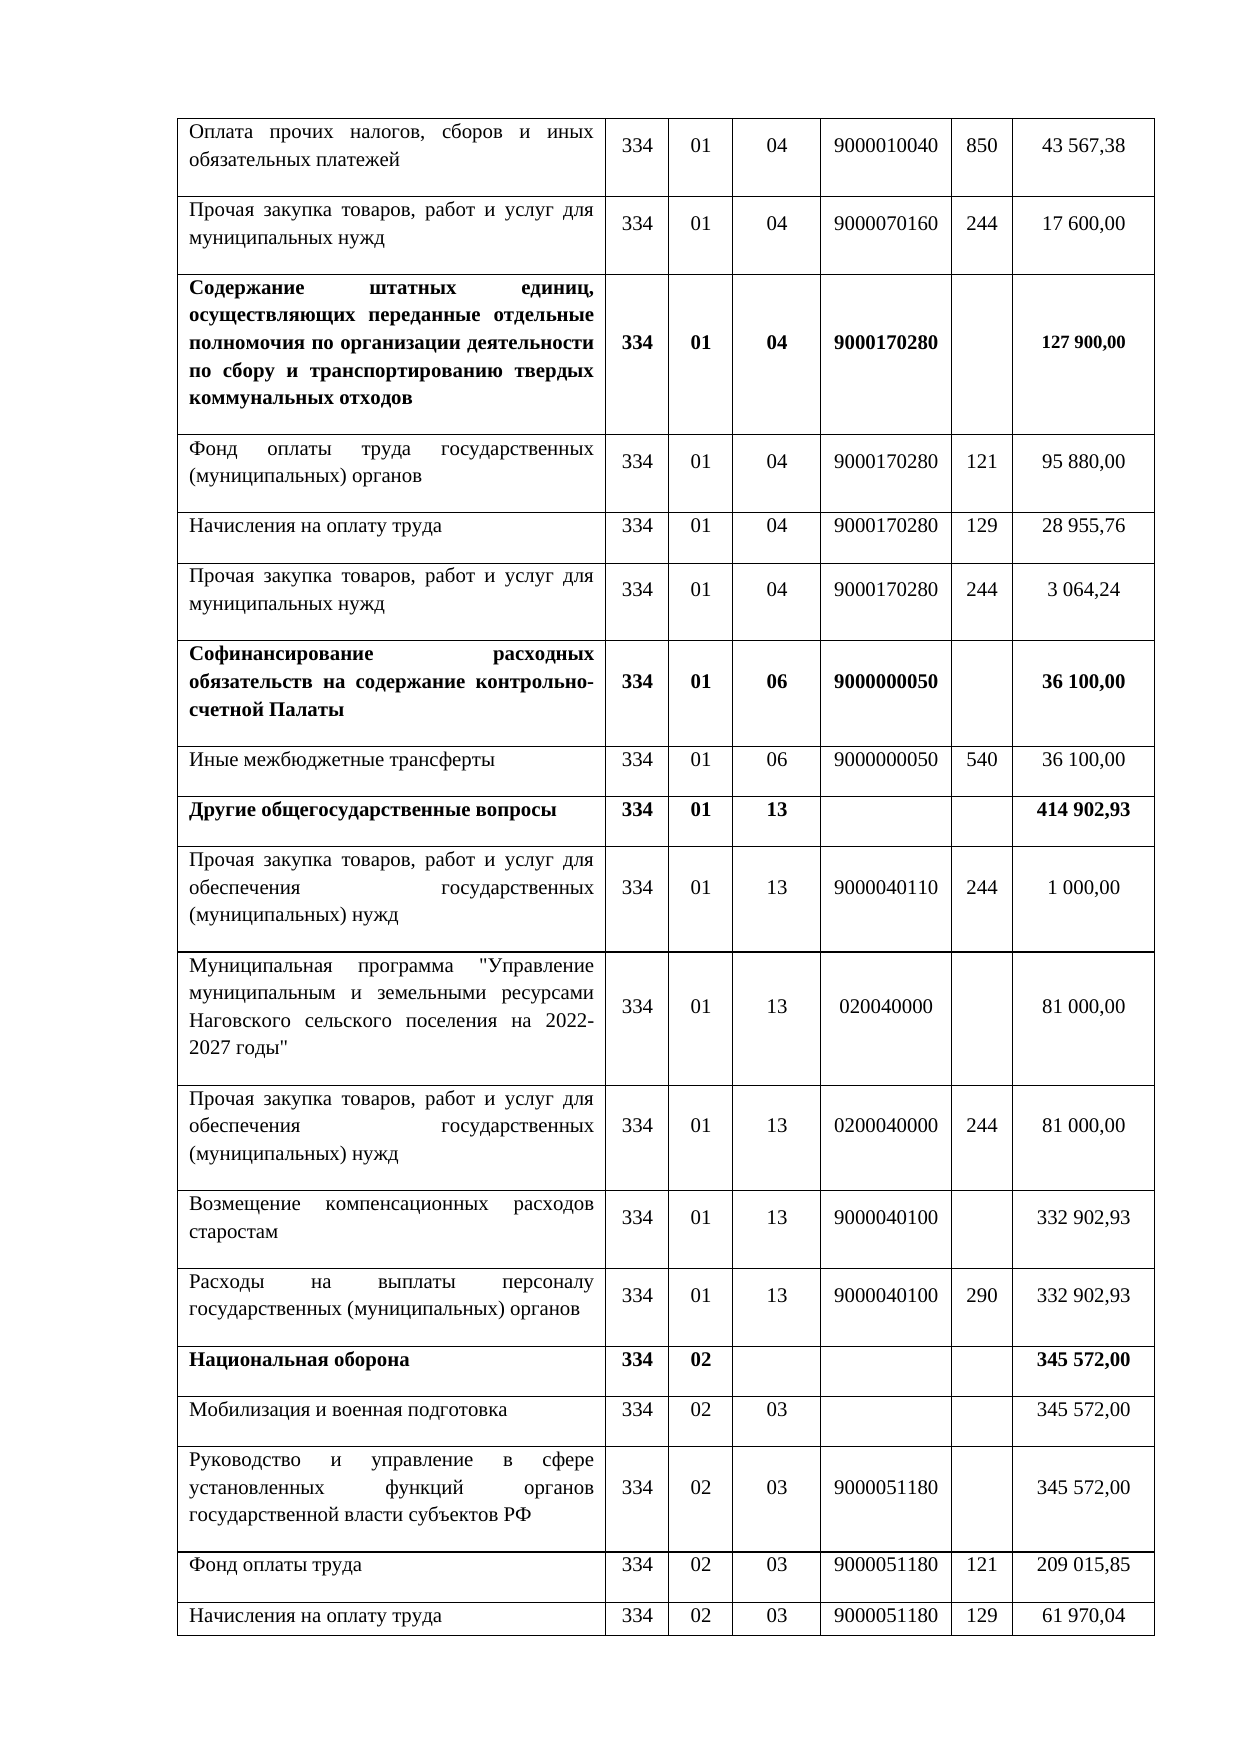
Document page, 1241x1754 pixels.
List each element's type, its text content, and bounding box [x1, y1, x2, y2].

table_cell 06 [733, 641, 820, 746]
table_cell 129 [952, 513, 1012, 562]
table_cell [821, 797, 951, 846]
table_cell 540 [952, 747, 1012, 796]
table_cell Фонд оплаты труда [178, 1553, 605, 1602]
table_cell 209 015,85 [1013, 1553, 1154, 1602]
table_cell [821, 1397, 951, 1446]
table_cell 3 064,24 [1013, 564, 1154, 640]
table_cell 9000070160 [821, 197, 951, 274]
table_cell 9000170280 [821, 513, 951, 562]
table_cell Прочая закупка товаров, работ и услуг для обеспечения государственных (муниципальных) нужд [178, 1086, 605, 1190]
table_cell 332 902,93 [1013, 1191, 1154, 1268]
table_cell 01 [669, 513, 732, 562]
table_cell 01 [669, 641, 732, 746]
table_cell 9000000050 [821, 747, 951, 796]
table_cell [952, 953, 1012, 1084]
table_cell Фонд оплаты труда государственных (муниципальных) органов [178, 435, 605, 512]
table_cell 01 [669, 953, 732, 1084]
table_cell 81 000,00 [1013, 1086, 1154, 1190]
table_cell 244 [952, 197, 1012, 274]
table_cell 06 [733, 747, 820, 796]
table_cell [952, 1447, 1012, 1551]
table_cell 9000010040 [821, 119, 951, 196]
table_cell 01 [669, 847, 732, 951]
table_cell 13 [733, 797, 820, 846]
table_cell 345 572,00 [1013, 1347, 1154, 1396]
table_cell 9000040110 [821, 847, 951, 951]
table_cell [952, 275, 1012, 434]
table_cell [733, 1347, 820, 1396]
table_cell 334 [606, 1603, 668, 1635]
table_cell 13 [733, 1269, 820, 1346]
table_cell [178, 197, 605, 274]
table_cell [178, 1603, 605, 1635]
table_cell 345 572,00 [1013, 1447, 1154, 1551]
table_cell 01 [669, 1086, 732, 1190]
table_cell 334 [606, 1347, 668, 1396]
table_cell 9000000050 [821, 641, 951, 746]
table_cell 13 [733, 1191, 820, 1268]
table_cell [952, 641, 1012, 746]
table_cell 9000051180 [821, 1447, 951, 1551]
table_cell Прочая закупка товаров, работ и услуг для муниципальных нужд [178, 564, 605, 640]
table_cell Расходы на выплаты персоналу государственных (муниципальных) органов [178, 1269, 605, 1346]
table_cell 04 [733, 197, 820, 274]
table_cell Содержание штатных единиц, осуществляющих переданные отдельные полномочия по организации деятельности по сбору и транспортированию твердых коммунальных отходов [178, 275, 605, 434]
table_cell 334 [606, 847, 668, 951]
table_cell 244 [952, 847, 1012, 951]
table_cell 04 [733, 513, 820, 562]
table_cell 01 [669, 564, 732, 640]
table_cell 0200040000 [821, 1086, 951, 1190]
table_cell [952, 1191, 1012, 1268]
table_cell [821, 1347, 951, 1396]
table_cell 03 [733, 1447, 820, 1551]
table_cell Начисления на оплату труда [178, 513, 605, 562]
table_cell 334 [606, 1269, 668, 1346]
table_cell Оплата прочих налогов, сборов и иных обязательных платежей [178, 119, 605, 196]
table_cell 36 100,00 [1013, 641, 1154, 746]
table_cell 9000170280 [821, 435, 951, 512]
table_cell 9000170280 [821, 564, 951, 640]
table_cell Муниципальная программа "Управление муниципальным и земельными ресурсами Наговского сельского поселения на 2022-2027 годы" [178, 953, 605, 1084]
table_cell 03 [733, 1397, 820, 1446]
table_cell 04 [733, 119, 820, 196]
table_cell 121 [952, 1553, 1012, 1602]
table_cell 334 [606, 197, 668, 274]
table_cell 13 [733, 1086, 820, 1190]
table_cell Возмещение компенсационных расходов старостам [178, 1191, 605, 1268]
table_cell 04 [733, 435, 820, 512]
table_cell Иные межбюджетные трансферты [178, 747, 605, 796]
table_cell 334 [606, 564, 668, 640]
table_cell 01 [669, 1191, 732, 1268]
table_cell 129 [952, 1603, 1012, 1635]
table_cell 334 [606, 275, 668, 434]
table_cell 61 970,04 [1013, 1603, 1154, 1635]
table_cell 244 [952, 564, 1012, 640]
table_cell 9000170280 [821, 275, 951, 434]
table_cell 43 567,38 [1013, 119, 1154, 196]
table_cell 290 [952, 1269, 1012, 1346]
table_cell 334 [606, 747, 668, 796]
table_cell 1 000,00 [1013, 847, 1154, 951]
table_cell 121 [952, 435, 1012, 512]
table_cell 9000040100 [821, 1191, 951, 1268]
table_cell Софинансирование расходных обязательств на содержание контрольно-счетной Палаты [178, 641, 605, 746]
table_cell 81 000,00 [1013, 953, 1154, 1084]
table_cell 02 [669, 1397, 732, 1446]
table_cell 02 [669, 1447, 732, 1551]
table_cell [952, 1347, 1012, 1396]
table_cell 334 [606, 953, 668, 1084]
table_cell 414 902,93 [1013, 797, 1154, 846]
table_cell Национальная оборона [178, 1347, 605, 1396]
table_cell Руководство и управление в сфере установленных функций органов государственной власти субъектов РФ [178, 1447, 605, 1551]
table_cell 03 [733, 1603, 820, 1635]
table_cell 01 [669, 197, 732, 274]
table_cell 334 [606, 1447, 668, 1551]
table_cell 36 100,00 [1013, 747, 1154, 796]
table_cell 9000040100 [821, 1269, 951, 1346]
table_cell 01 [669, 797, 732, 846]
table_cell 04 [733, 564, 820, 640]
table_cell 334 [606, 513, 668, 562]
table_cell 334 [606, 1086, 668, 1190]
table_cell 28 955,76 [1013, 513, 1154, 562]
table_cell 334 [606, 641, 668, 746]
table_cell 334 [606, 797, 668, 846]
table_cell 04 [733, 275, 820, 434]
table_cell 17 600,00 [1013, 197, 1154, 274]
table_cell 02 [669, 1603, 732, 1635]
table_cell 334 [606, 1191, 668, 1268]
table_cell 03 [733, 1553, 820, 1602]
table_cell 01 [669, 435, 732, 512]
table_cell 334 [606, 435, 668, 512]
table_cell 9000051180 [821, 1553, 951, 1602]
table_cell 02 [669, 1553, 732, 1602]
table_cell Прочая закупка товаров, работ и услуг для обеспечения государственных (муниципальных) нужд [178, 847, 605, 951]
table_cell 01 [669, 119, 732, 196]
table_cell 345 572,00 [1013, 1397, 1154, 1446]
table_cell Другие общегосударственные вопросы [178, 797, 605, 846]
table_cell 01 [669, 275, 732, 434]
table_cell 127 900,00 [1013, 275, 1154, 434]
table_cell 01 [669, 747, 732, 796]
table_cell 13 [733, 953, 820, 1084]
table_cell 850 [952, 119, 1012, 196]
table_cell 332 902,93 [1013, 1269, 1154, 1346]
table_cell 334 [606, 119, 668, 196]
table_cell Мобилизация и военная подготовка [178, 1397, 605, 1446]
table_cell 13 [733, 847, 820, 951]
table_cell 01 [669, 1269, 732, 1346]
table_cell 02 [669, 1347, 732, 1396]
table_cell [952, 797, 1012, 846]
table_cell 244 [952, 1086, 1012, 1190]
table_cell 020040000 [821, 953, 951, 1084]
table_cell 334 [606, 1553, 668, 1602]
table_cell 9000051180 [821, 1603, 951, 1635]
table_cell [952, 1397, 1012, 1446]
table_cell 95 880,00 [1013, 435, 1154, 512]
table_cell 334 [606, 1397, 668, 1446]
